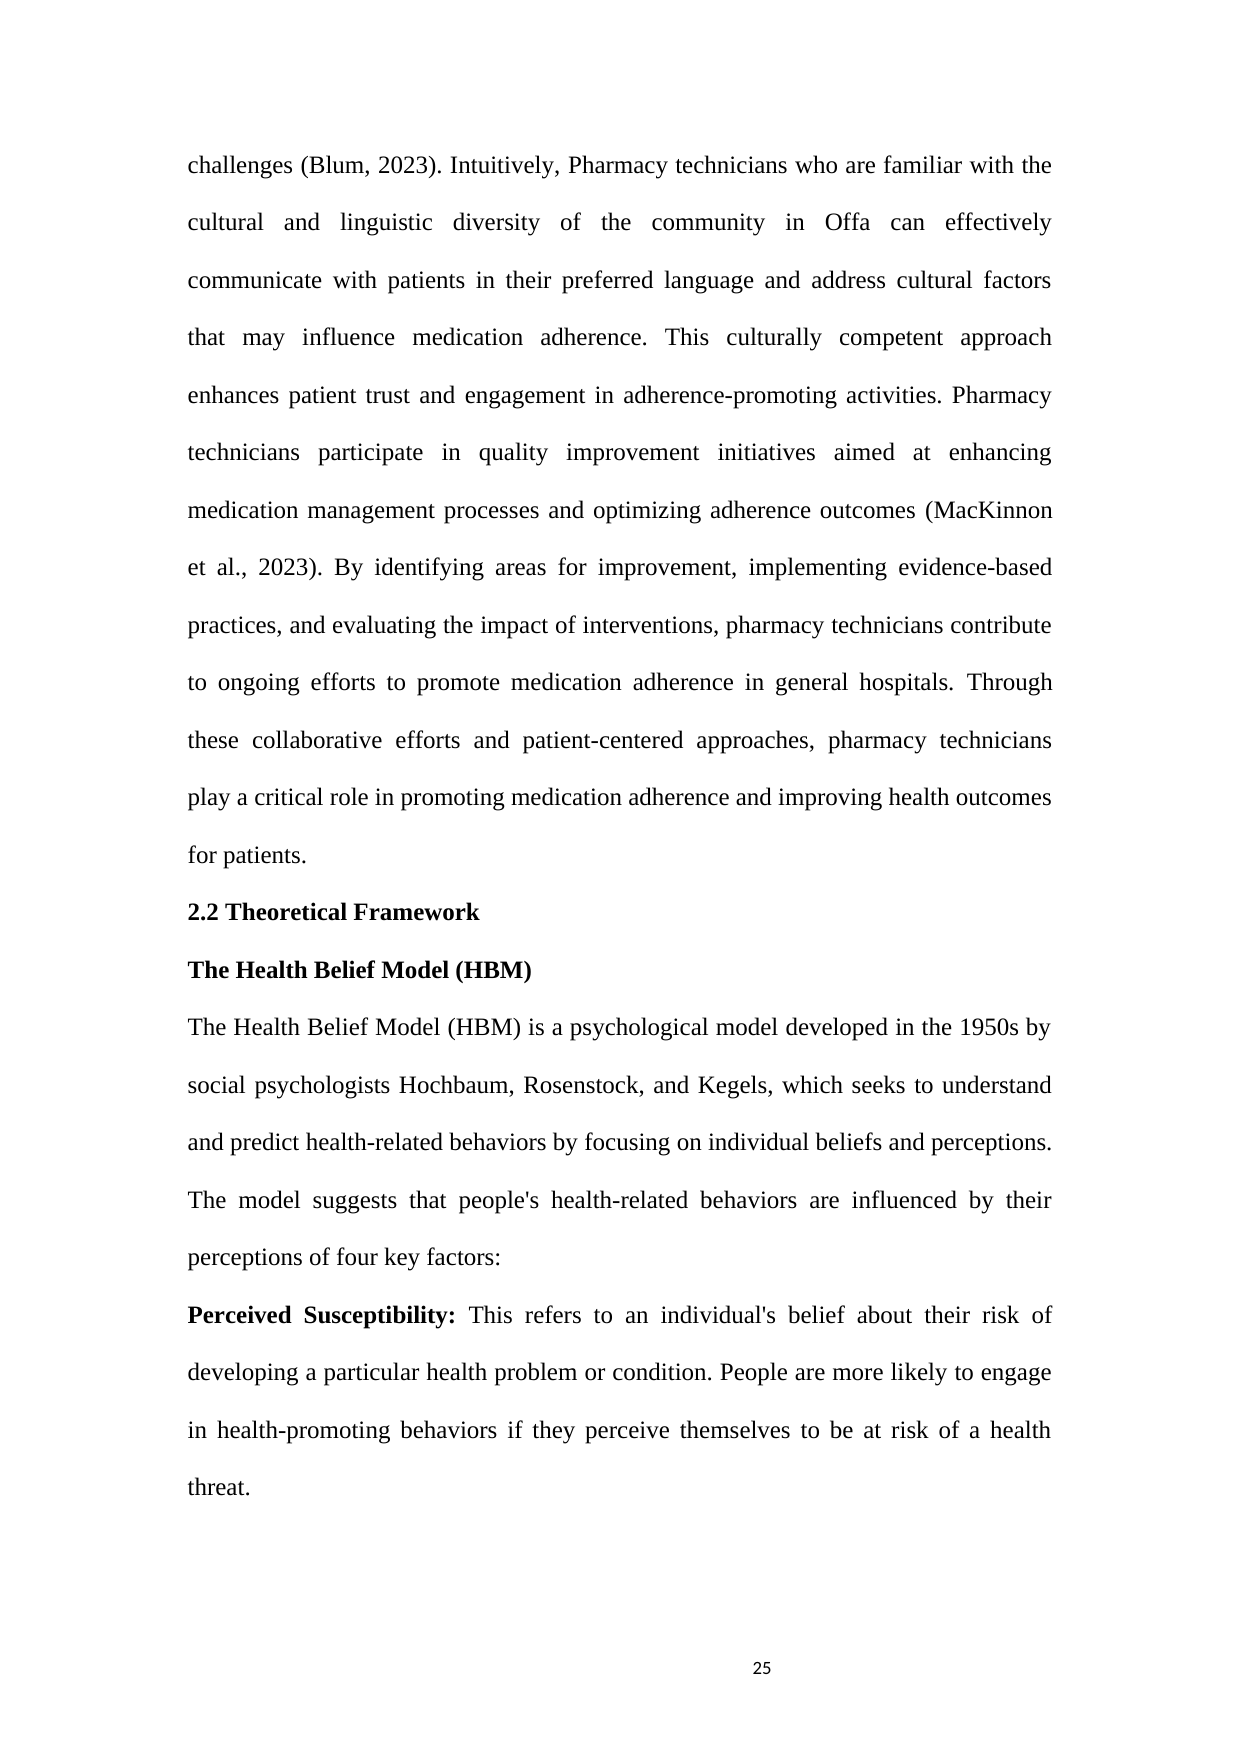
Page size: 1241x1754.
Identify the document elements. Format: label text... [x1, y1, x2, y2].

text The Health Belief Model (HBM) is a psychological model developed in the 1950s by social psychologists Hochbaum, Rosenstock, and Kegels, which seeks to understand and predict health-related behaviors by focusing on individual beliefs and perceptions. The model suggests that people's health-related behaviors are influenced by their perceptions of four key factors: [187, 1012, 1053, 1271]
list 2.2 Theoretical Framework [187, 897, 1053, 926]
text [187, 150, 1053, 869]
text The Health Belief Model (HBM) [187, 955, 1053, 984]
text Perceived Susceptibility: This refers to an individual's belief about their risk of developing a particular health problem or condition. People are more likely to engage in health-promoting behaviors if they perceive themselves to be at risk of a health threat. [187, 1300, 1053, 1501]
